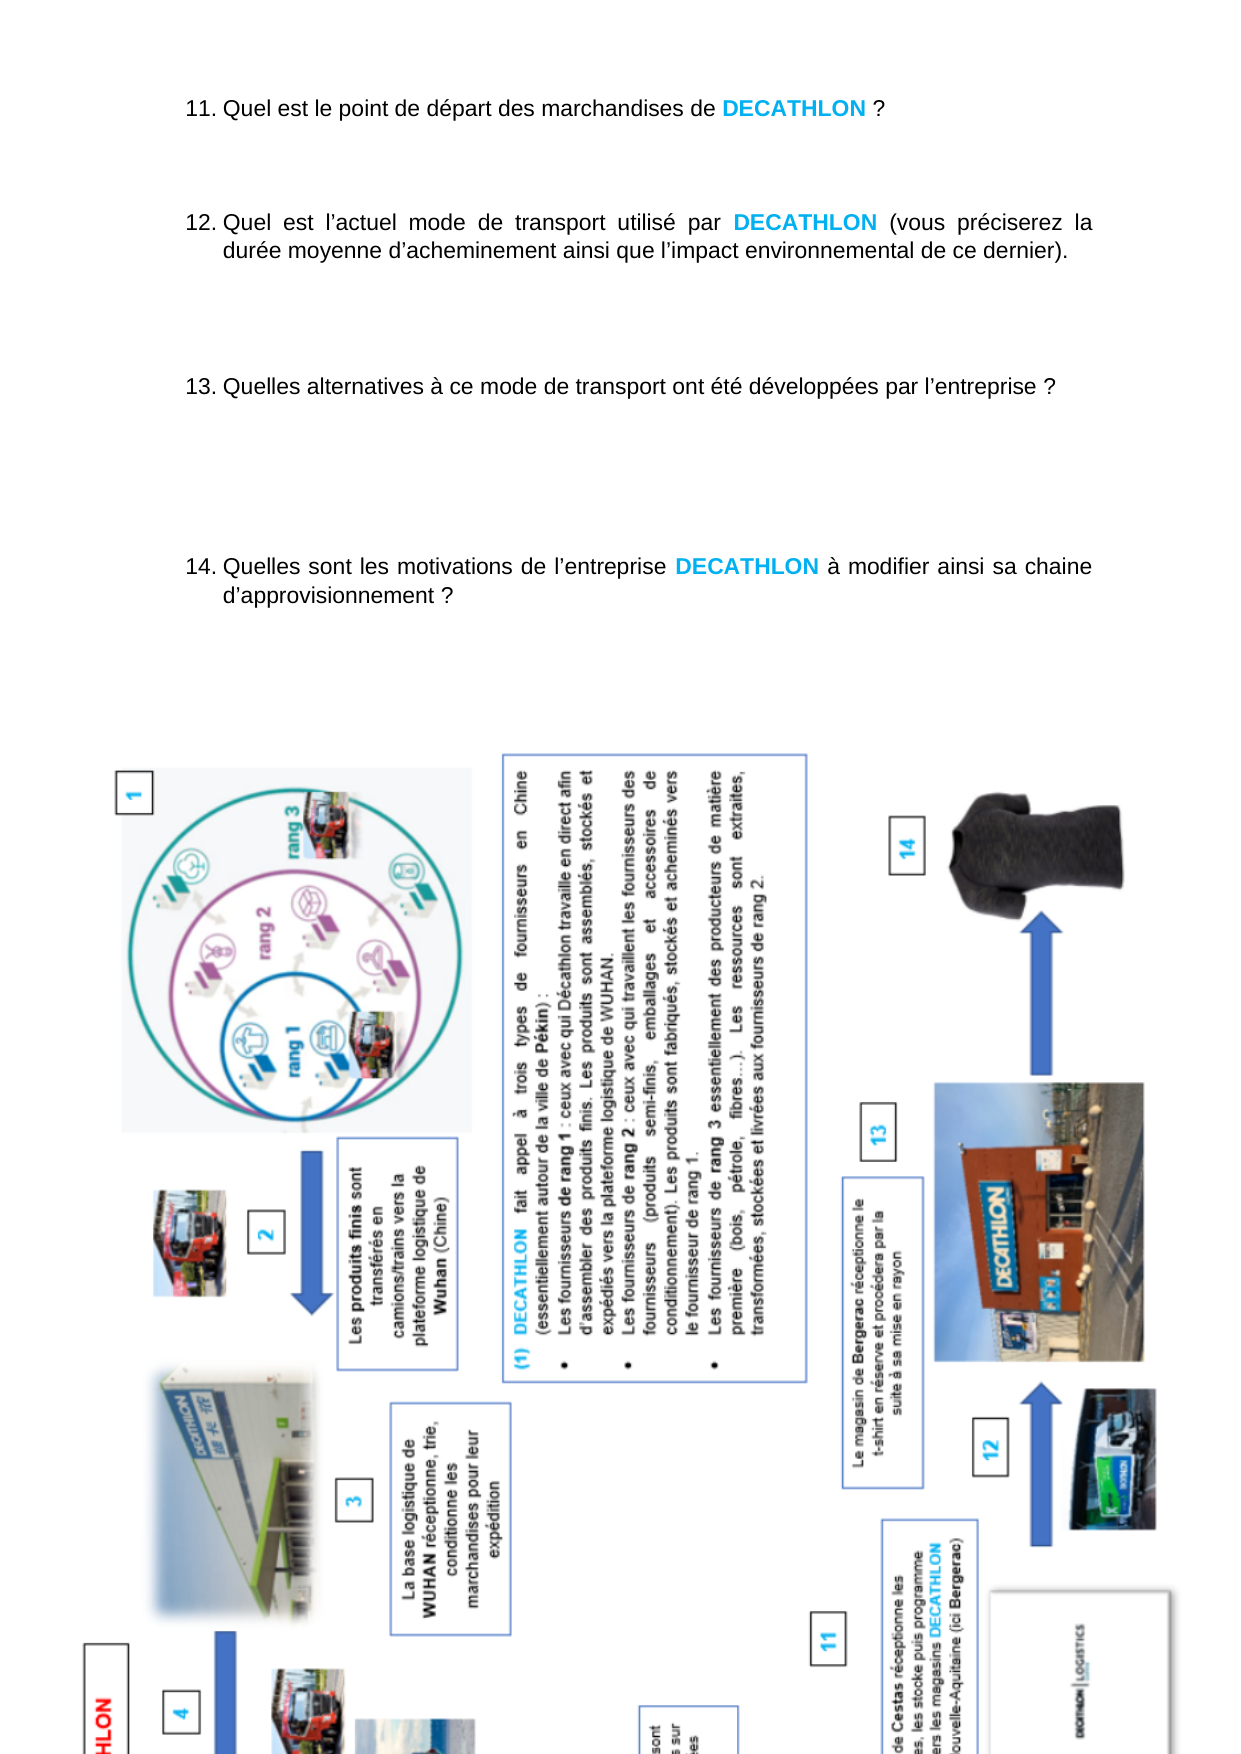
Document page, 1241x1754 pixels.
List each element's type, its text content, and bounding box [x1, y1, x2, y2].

list Quel est l’actuel mode de transport utilisé par DECATHLON (vous préciserez la durée moyenne d’acheminement ainsi que l’impact environnemental de ce dernier). [185, 209, 1092, 264]
picture [73, 745, 1182, 1754]
list Quel est le point de départ des marchandises de DECATHLON ? [185, 95, 1092, 122]
list Quelles sont les motivations de l’entreprise DECATHLON à modifier ainsi sa chaine d’approvisionnement ? [185, 553, 1092, 608]
list Quelles alternatives à ce mode de transport ont été développées par l’entreprise ? [185, 373, 1092, 399]
